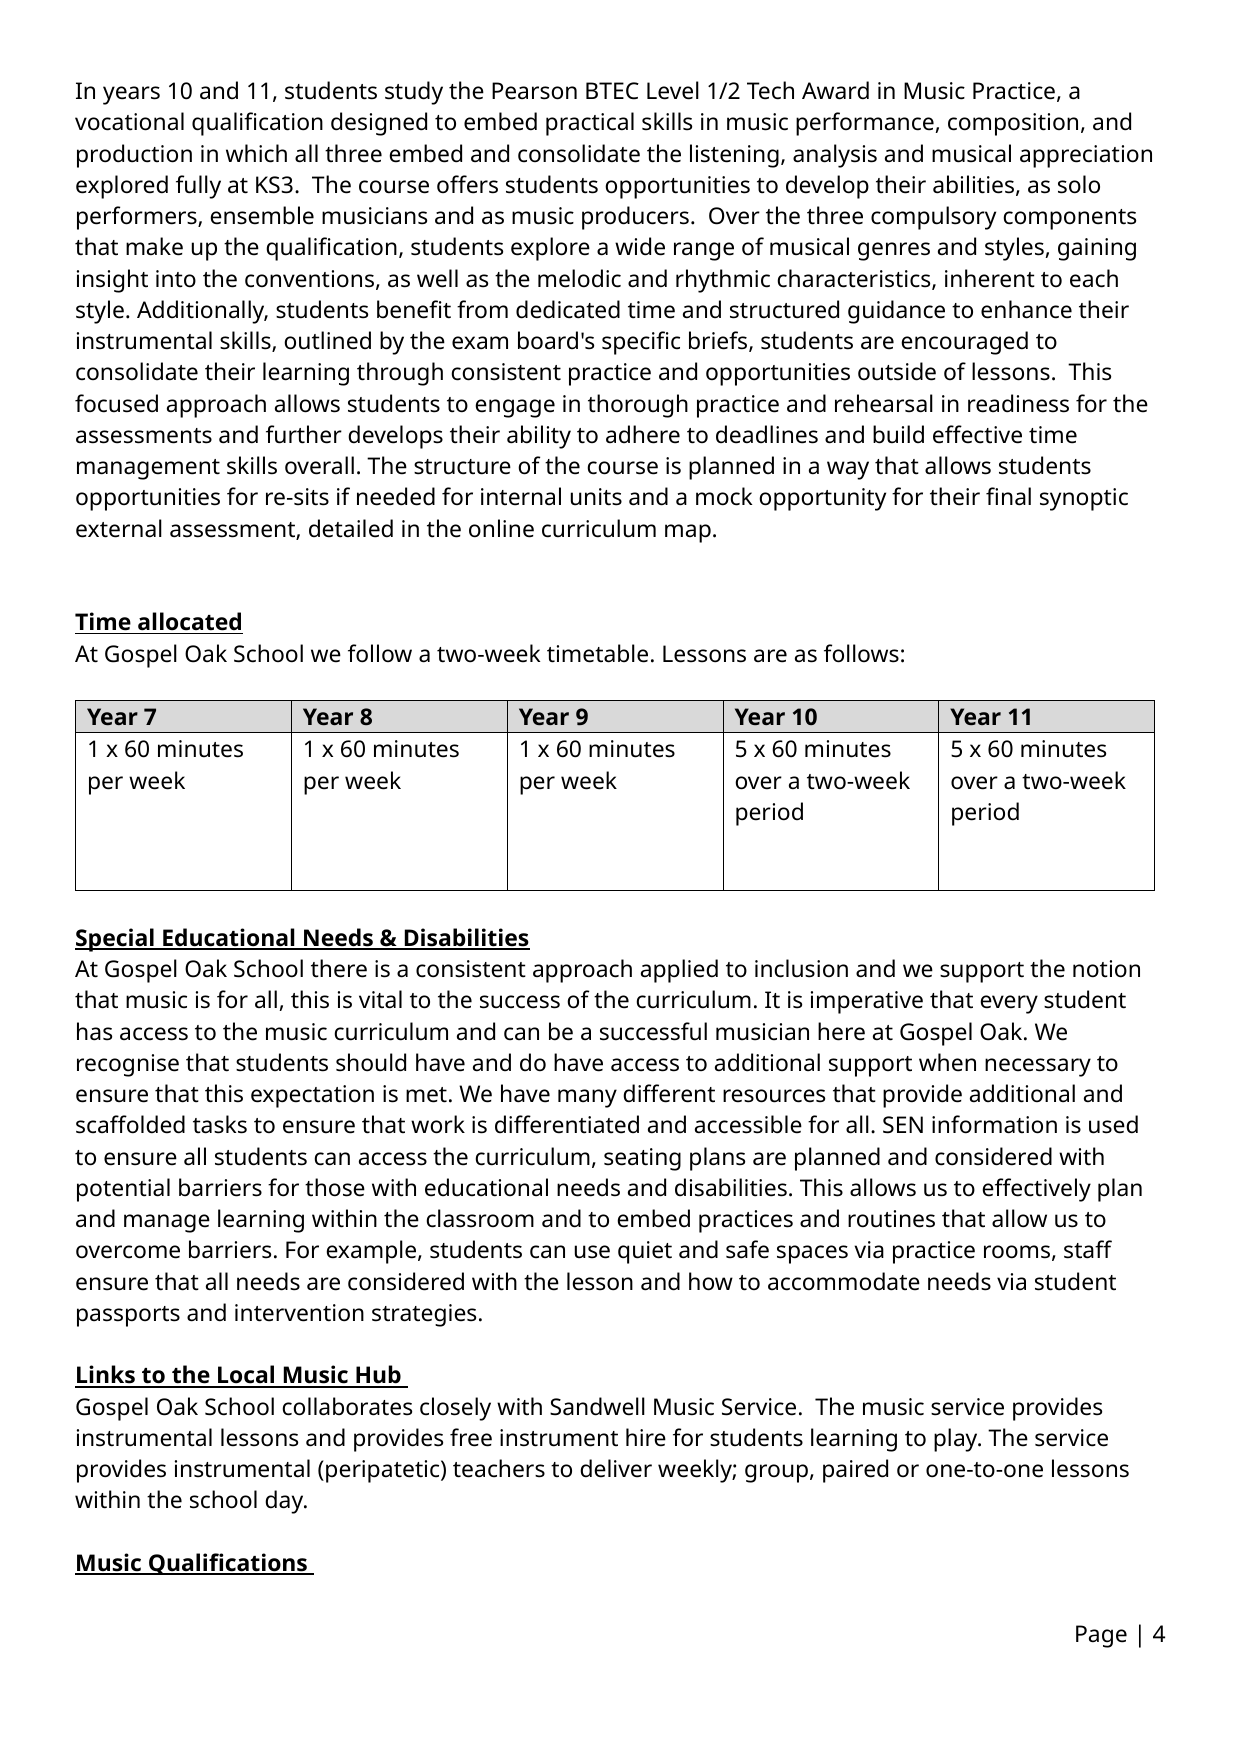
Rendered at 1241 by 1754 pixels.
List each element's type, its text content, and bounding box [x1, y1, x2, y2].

table_cell 1 x 60 minutes per week [292, 733, 507, 889]
table_header Year 7 [76, 701, 291, 732]
text Time allocated [75, 606, 1165, 637]
text At Gospel Oak School we follow a two-week timetable. Lessons are as follows: [75, 637, 1165, 669]
table_header Year 9 [508, 701, 723, 732]
table_cell 5 x 60 minutes over a two-week period [724, 733, 938, 889]
text Gospel Oak School collaborates closely with Sandwell Music Service. The music service provides instrumental lessons and provides free instrument hire for students learning to play. The service provides instrumental (peripatetic) teachers to deliver weekly; group, paired or one-to-one lessons within the school day. [75, 1391, 1165, 1516]
table_header Year 11 [939, 701, 1154, 732]
table_cell 1 x 60 minutes per week [76, 733, 291, 889]
text Special Educational Needs & Disabilities [75, 922, 1165, 953]
text In years 10 and 11, students study the Pearson BTEC Level 1/2 Tech Award in Music Practice, a vocational qualification designed to embed practical skills in music performance, composition, and production in which all three embed and consolidate the listening, analysis and musical appreciation explored fully at KS3. The course offers students opportunities to develop their abilities, as solo performers, ensemble musicians and as music producers. Over the three compulsory components that make up the qualification, students explore a wide range of musical genres and styles, gaining insight into the conventions, as well as the melodic and rhythmic characteristics, inherent to each style. Additionally, students benefit from dedicated time and structured guidance to enhance their instrumental skills, outlined by the exam board's specific briefs, students are encouraged to consolidate their learning through consistent practice and opportunities outside of lessons. This focused approach allows students to engage in thorough practice and rehearsal in readiness for the assessments and further develops their ability to adhere to deadlines and build effective time management skills overall. The structure of the course is planned in a way that allows students opportunities for re-sits if needed for internal units and a mock opportunity for their final synoptic external assessment, detailed in the online curriculum map. [75, 75, 1165, 544]
table_header Year 10 [724, 701, 938, 732]
table_cell 1 x 60 minutes per week [508, 733, 723, 889]
text Music Qualifications [75, 1547, 1165, 1578]
text At Gospel Oak School there is a consistent approach applied to inclusion and we support the notion that music is for all, this is vital to the success of the curriculum. It is imperative that every student has access to the music curriculum and can be a successful musician here at Gospel Oak. We recognise that students should have and do have access to additional support when necessary to ensure that this expectation is met. We have many different resources that provide additional and scaffolded tasks to ensure that work is differentiated and accessible for all. SEN information is used to ensure all students can access the curriculum, seating plans are planned and considered with potential barriers for those with educational needs and disabilities. This allows us to effectively plan and manage learning within the classroom and to embed practices and routines that allow us to overcome barriers. For example, students can use quiet and safe spaces via practice rooms, staff ensure that all needs are considered with the lesson and how to accommodate needs via student passports and intervention strategies. [75, 953, 1165, 1328]
table_cell 5 x 60 minutes over a two-week period [939, 733, 1154, 889]
table_header Year 8 [292, 701, 507, 732]
text Links to the Local Music Hub [75, 1359, 1165, 1391]
